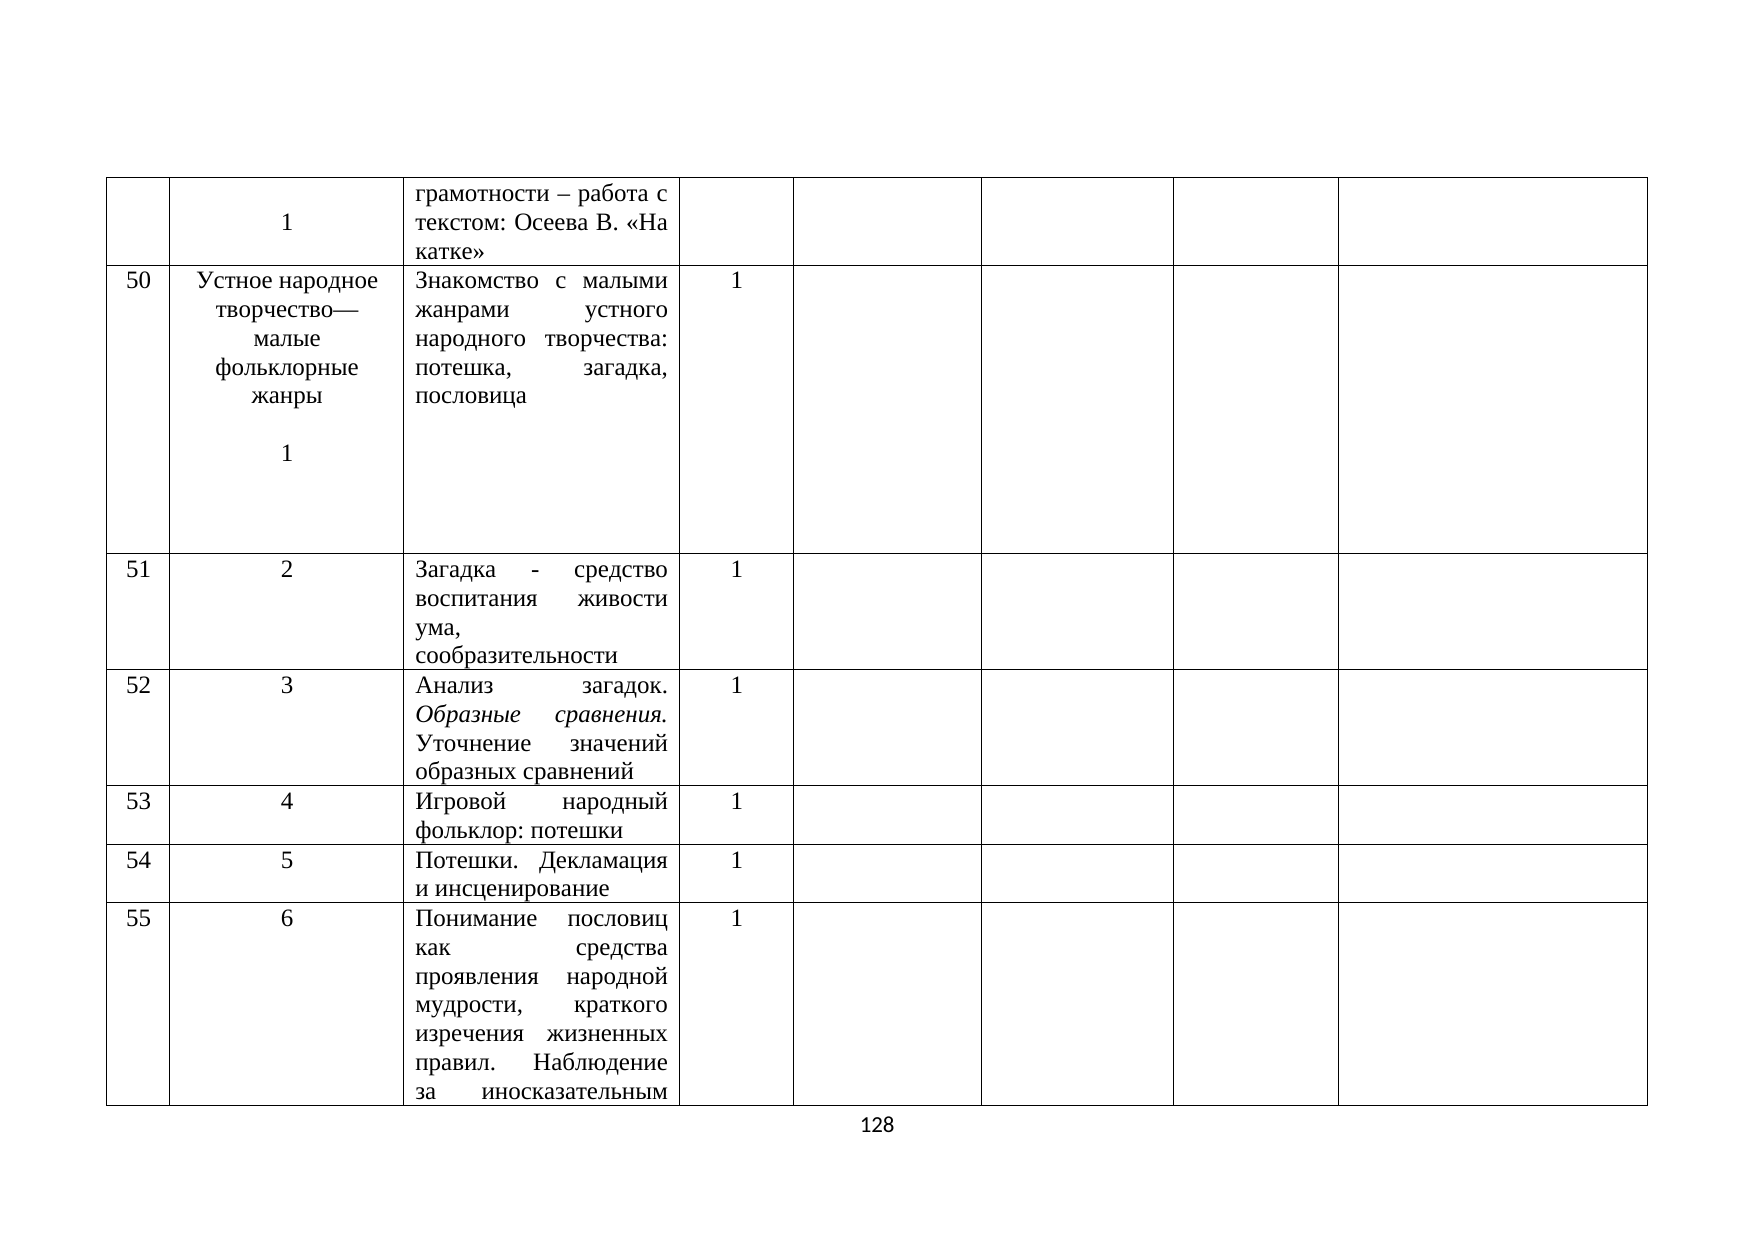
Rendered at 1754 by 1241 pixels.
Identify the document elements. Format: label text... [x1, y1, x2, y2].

table_cell 2 [170, 554, 403, 669]
table_cell 52 [107, 670, 169, 785]
table_cell [1339, 178, 1647, 264]
table_cell [794, 554, 981, 669]
table_cell 1 [680, 266, 793, 553]
table_cell 5 [170, 845, 403, 902]
table_cell 1 [680, 670, 793, 785]
table_cell [982, 903, 1173, 1104]
table_cell [982, 178, 1173, 264]
table_cell [1174, 554, 1338, 669]
table_cell [1339, 554, 1647, 669]
table_cell 1 [680, 554, 793, 669]
table_cell 1 [680, 786, 793, 844]
table_cell [982, 554, 1173, 669]
table_cell [1339, 266, 1647, 553]
table_cell 1 [680, 845, 793, 902]
table_cell [794, 670, 981, 785]
table_cell [982, 845, 1173, 902]
table_cell [794, 266, 981, 553]
table_cell [1174, 903, 1338, 1104]
table_cell 50 [107, 266, 169, 553]
table_cell 3 [170, 670, 403, 785]
table_cell Знакомство с малыми жанрами устного народного творчества: потешка, загадка, пословица [404, 266, 679, 553]
table_cell [982, 786, 1173, 844]
table_cell [1339, 786, 1647, 844]
table_cell [794, 786, 981, 844]
table_cell Устное народное творчество— малые фольклорные жанры 1 [170, 266, 403, 553]
table_cell [1339, 670, 1647, 785]
table_cell [1174, 266, 1338, 553]
table_cell [1174, 670, 1338, 785]
table_cell 1 [680, 178, 793, 264]
table_cell [982, 670, 1173, 785]
table_cell 51 [107, 554, 169, 669]
table_cell 55 [107, 903, 169, 1104]
table_cell [1339, 845, 1647, 902]
table_cell 49 [107, 178, 169, 264]
table_cell [1174, 845, 1338, 902]
table_cell 6 [170, 903, 403, 1104]
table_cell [404, 178, 679, 264]
table_cell Загадка - средство воспитания живости ума, сообразительности [404, 554, 679, 669]
table_cell [1174, 786, 1338, 844]
table_cell [794, 903, 981, 1104]
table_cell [170, 178, 403, 264]
table_cell [982, 266, 1173, 553]
table_cell Потешки. Декламация и инсценирование [404, 845, 679, 902]
table_cell 1 [680, 903, 793, 1104]
table_cell 53 [107, 786, 169, 844]
table_cell [794, 178, 981, 264]
table_cell 54 [107, 845, 169, 902]
table_cell [1174, 178, 1338, 264]
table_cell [404, 903, 679, 1104]
table_cell Анализ загадок. Образные сравнения. Уточнение значений образных сравнений [404, 670, 679, 785]
table_cell [1339, 903, 1647, 1104]
table_cell [794, 845, 981, 902]
table_cell 4 [170, 786, 403, 844]
table_cell Игровой народный фольклор: потешки [404, 786, 679, 844]
